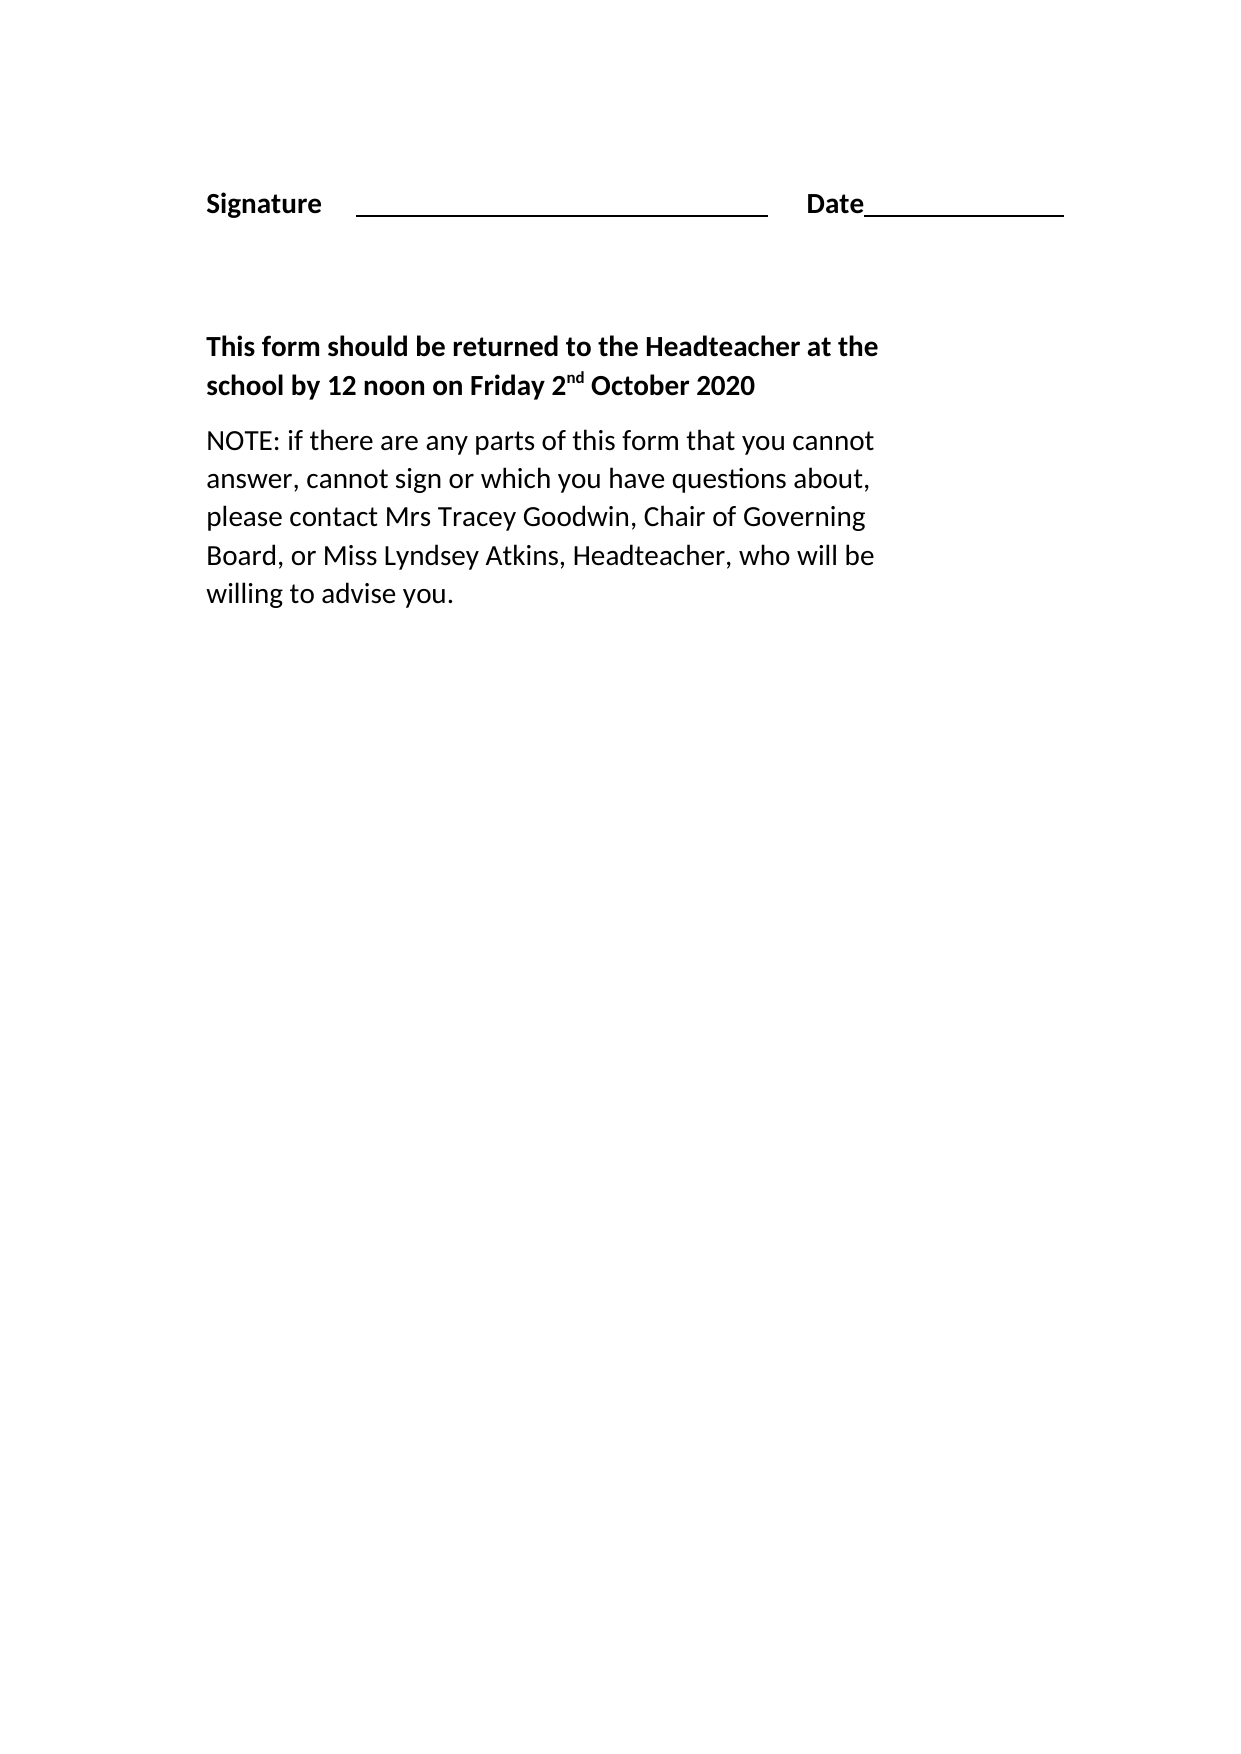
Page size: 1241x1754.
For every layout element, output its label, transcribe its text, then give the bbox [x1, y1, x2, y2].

text NOTE: if there are any parts of this form that you cannot answer, cannot sign or which you have questions about, please contact Mrs Tracey Goodwin, Chair of Governing Board, or Miss Lyndsey Atkins, Headteacher, who will be willing to advise you. [206, 422, 941, 611]
text Signature Date [206, 185, 1090, 221]
text This form should be returned to the Headteacher at the school by 12 noon on Friday 2nd October 2020 [206, 328, 926, 402]
